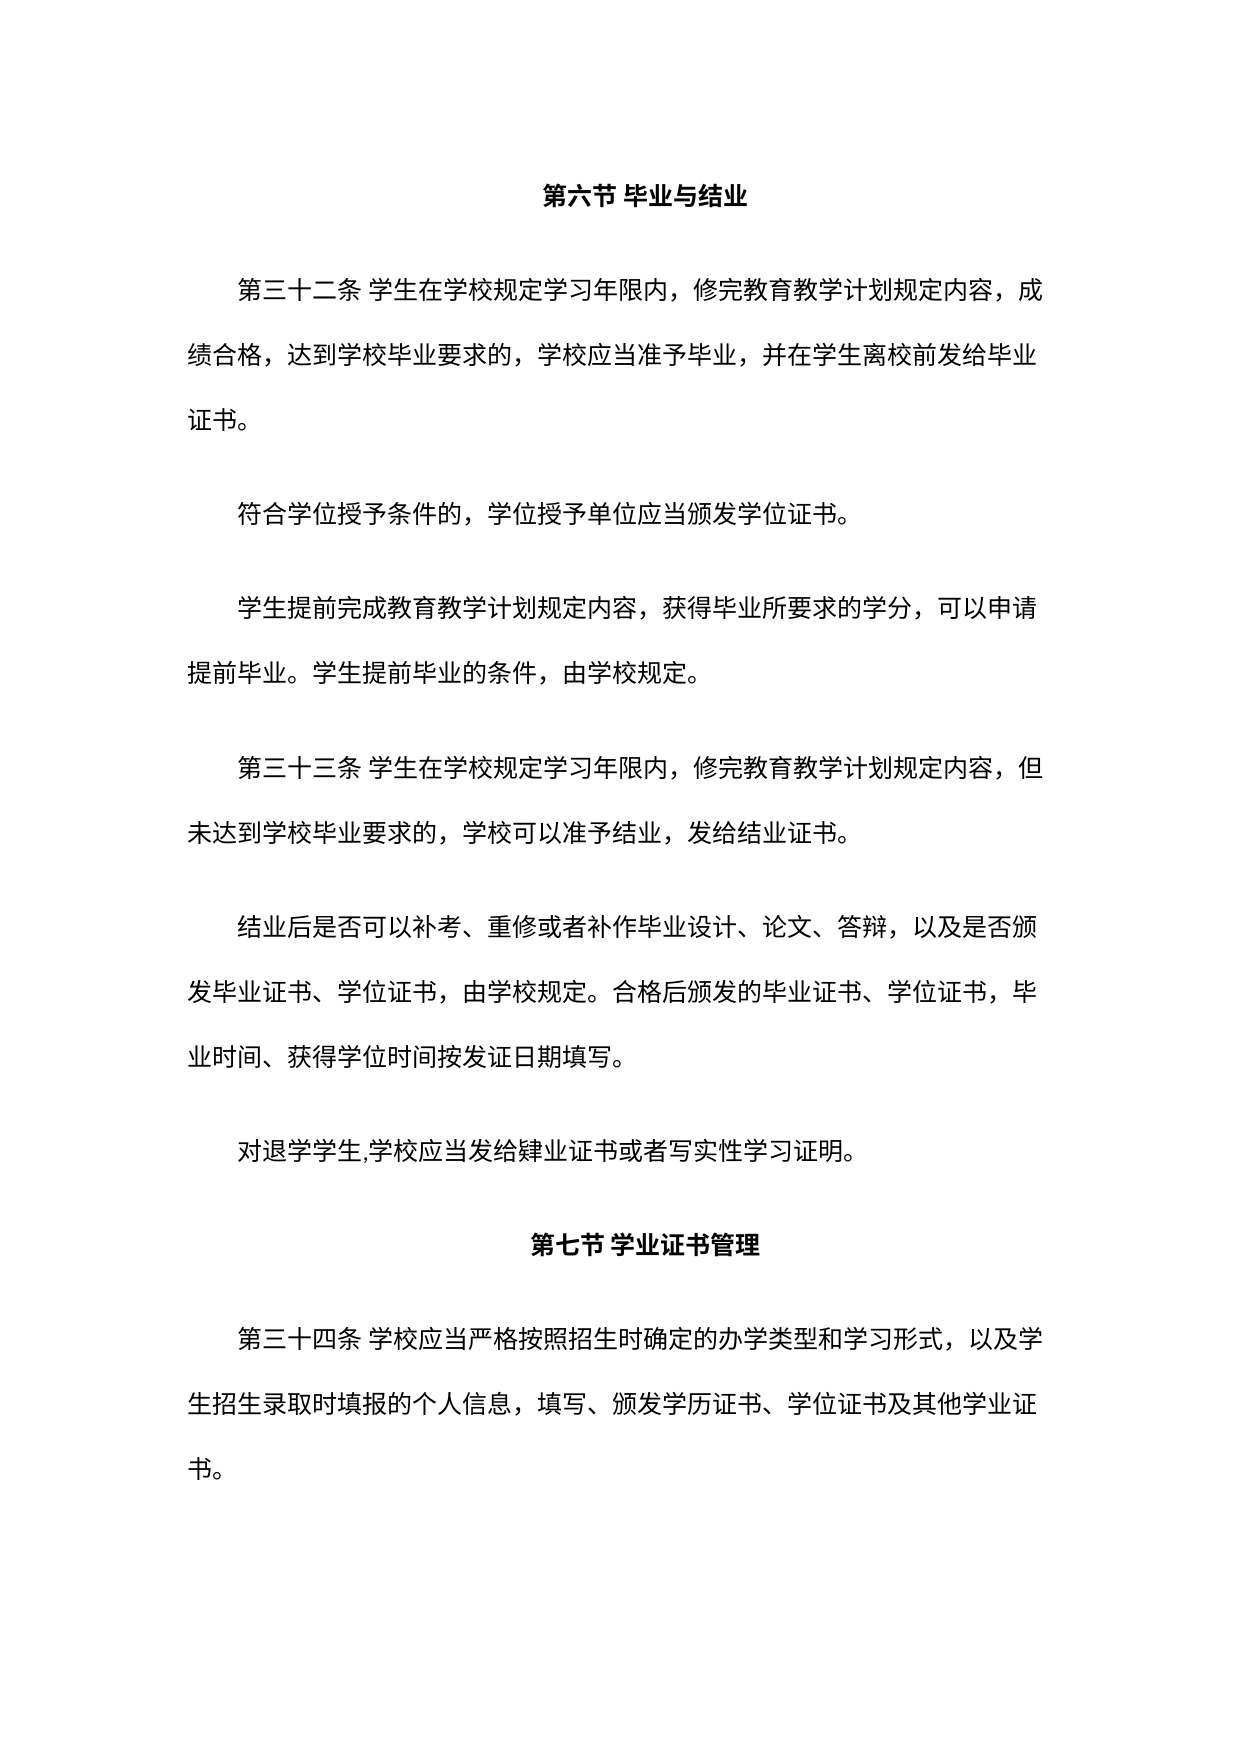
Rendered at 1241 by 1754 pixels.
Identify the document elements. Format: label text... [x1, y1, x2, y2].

text 学生提前完成教育教学计划规定内容，获得毕业所要求的学分，可以申请提前毕业。学生提前毕业的条件，由学校规定。 [187, 574, 1053, 704]
text 结业后是否可以补考、重修或者补作毕业设计、论文、答辩，以及是否颁发毕业证书、学位证书，由学校规定。合格后颁发的毕业证书、学位证书，毕业时间、获得学位时间按发证日期填写。 [187, 893, 1053, 1088]
text 第三十三条 学生在学校规定学习年限内，修完教育教学计划规定内容，但未达到学校毕业要求的，学校可以准予结业，发给结业证书。 [187, 734, 1053, 864]
text 第六节 毕业与结业 [187, 162, 1053, 227]
text 对退学学生,学校应当发给肄业证书或者写实性学习证明。 [187, 1117, 1053, 1182]
text 第七节 学业证书管理 [187, 1211, 1053, 1276]
text 符合学位授予条件的，学位授予单位应当颁发学位证书。 [187, 480, 1053, 545]
text 第三十二条 学生在学校规定学习年限内，修完教育教学计划规定内容，成绩合格，达到学校毕业要求的，学校应当准予毕业，并在学生离校前发给毕业证书。 [187, 256, 1053, 451]
text 第三十四条 学校应当严格按照招生时确定的办学类型和学习形式，以及学生招生录取时填报的个人信息，填写、颁发学历证书、学位证书及其他学业证书。 [187, 1305, 1053, 1500]
